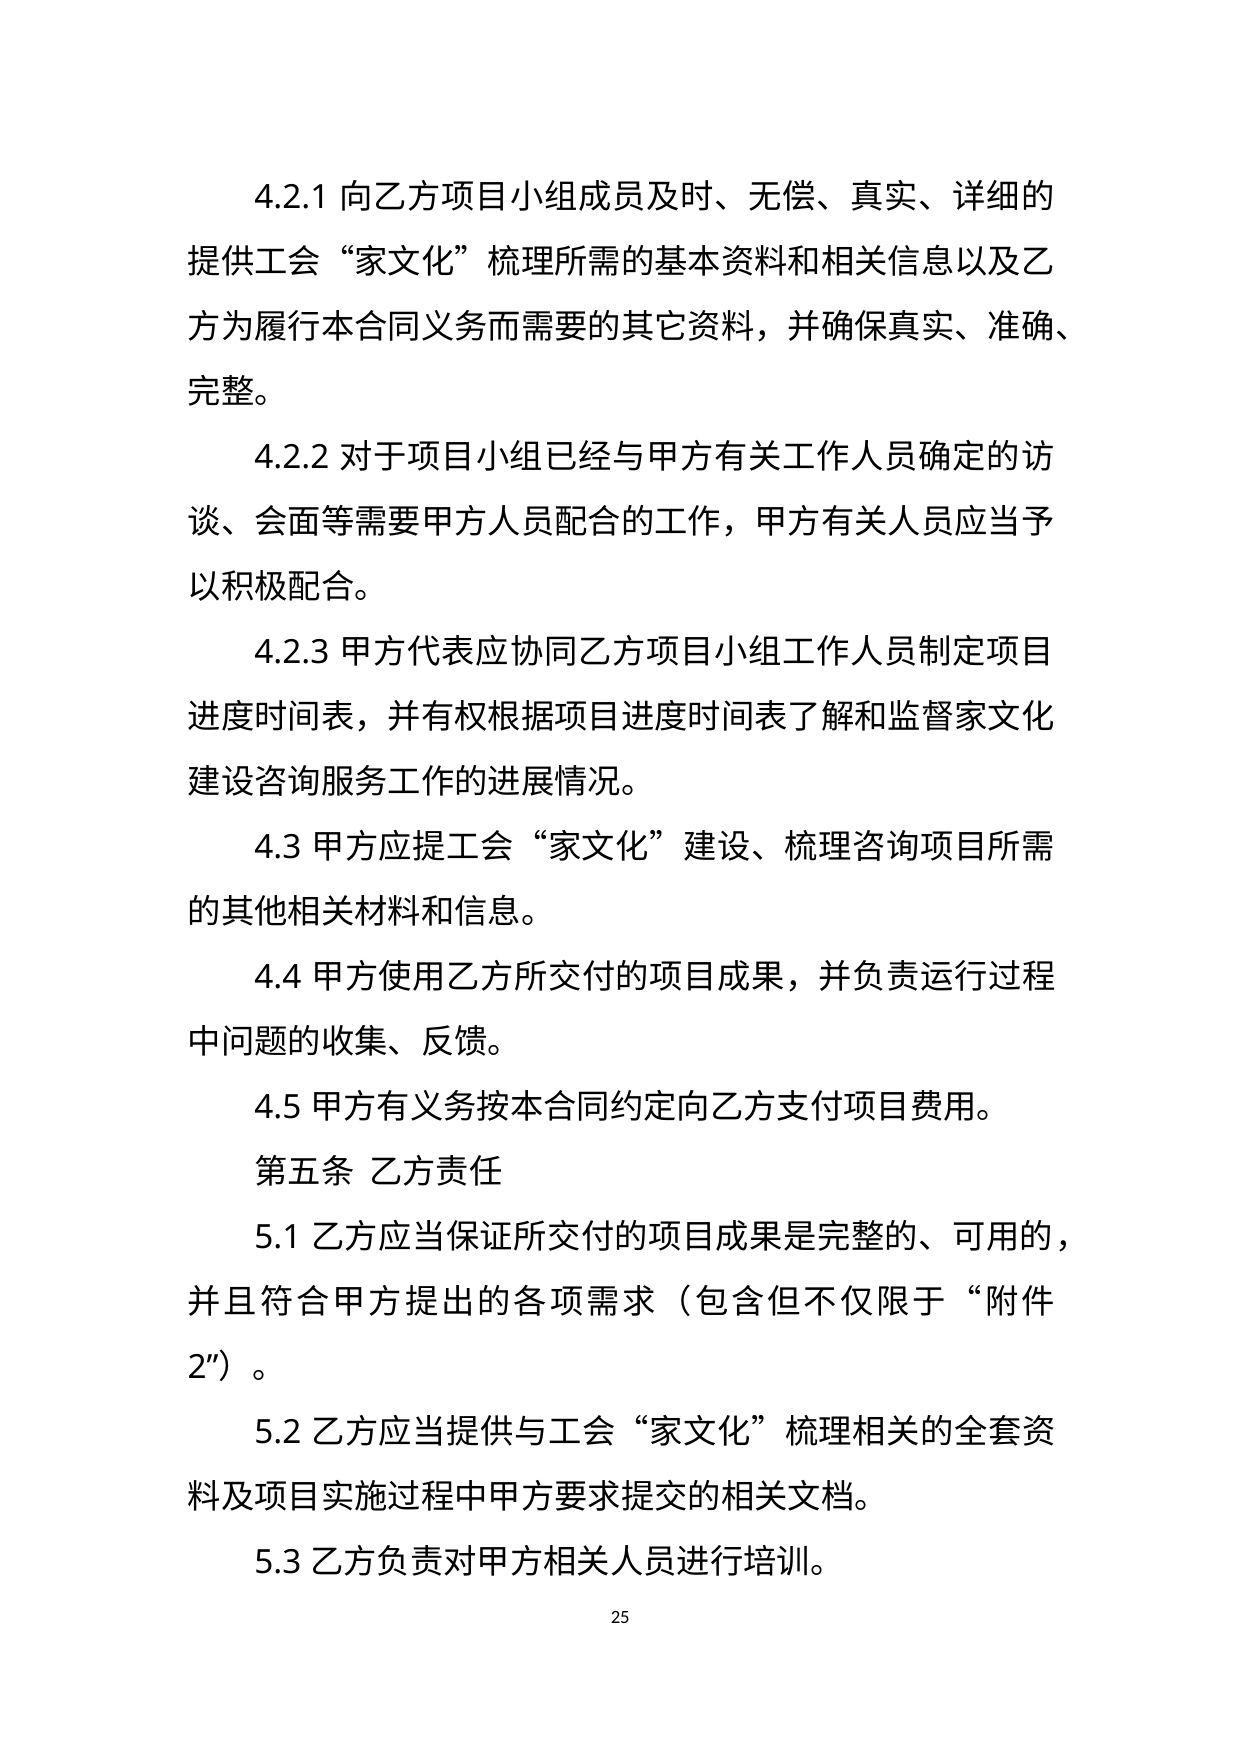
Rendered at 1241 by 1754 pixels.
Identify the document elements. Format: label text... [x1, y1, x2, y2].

text 第五条 乙方责任 [187, 1137, 1055, 1202]
text 5.2 乙方应当提供与工会“家文化”梳理相关的全套资料及项目实施过程中甲方要求提交的相关文档。 [187, 1397, 1055, 1527]
text 4.4 甲方使用乙方所交付的项目成果，并负责运行过程中问题的收集、反馈。 [187, 942, 1055, 1072]
text 4.5 甲方有义务按本合同约定向乙方支付项目费用。 [187, 1072, 1055, 1137]
text 4.2.3 甲方代表应协同乙方项目小组工作人员制定项目进度时间表，并有权根据项目进度时间表了解和监督家文化建设咨询服务工作的进展情况。 [187, 617, 1055, 812]
text 5.3 乙方负责对甲方相关人员进行培训。 [187, 1527, 1055, 1592]
text 4.3 甲方应提工会“家文化”建设、梳理咨询项目所需的其他相关材料和信息。 [187, 812, 1055, 942]
text 5.1 乙方应当保证所交付的项目成果是完整的、可用的，并且符合甲方提出的各项需求（包含但不仅限于“附件2”）。 [187, 1202, 1055, 1397]
text 4.2.2 对于项目小组已经与甲方有关工作人员确定的访谈、会面等需要甲方人员配合的工作，甲方有关人员应当予以积极配合。 [187, 422, 1055, 617]
text 4.2.1 向乙方项目小组成员及时、无偿、真实、详细的提供工会“家文化”梳理所需的基本资料和相关信息以及乙方为履行本合同义务而需要的其它资料，并确保真实、准确、完整。 [187, 162, 1055, 422]
